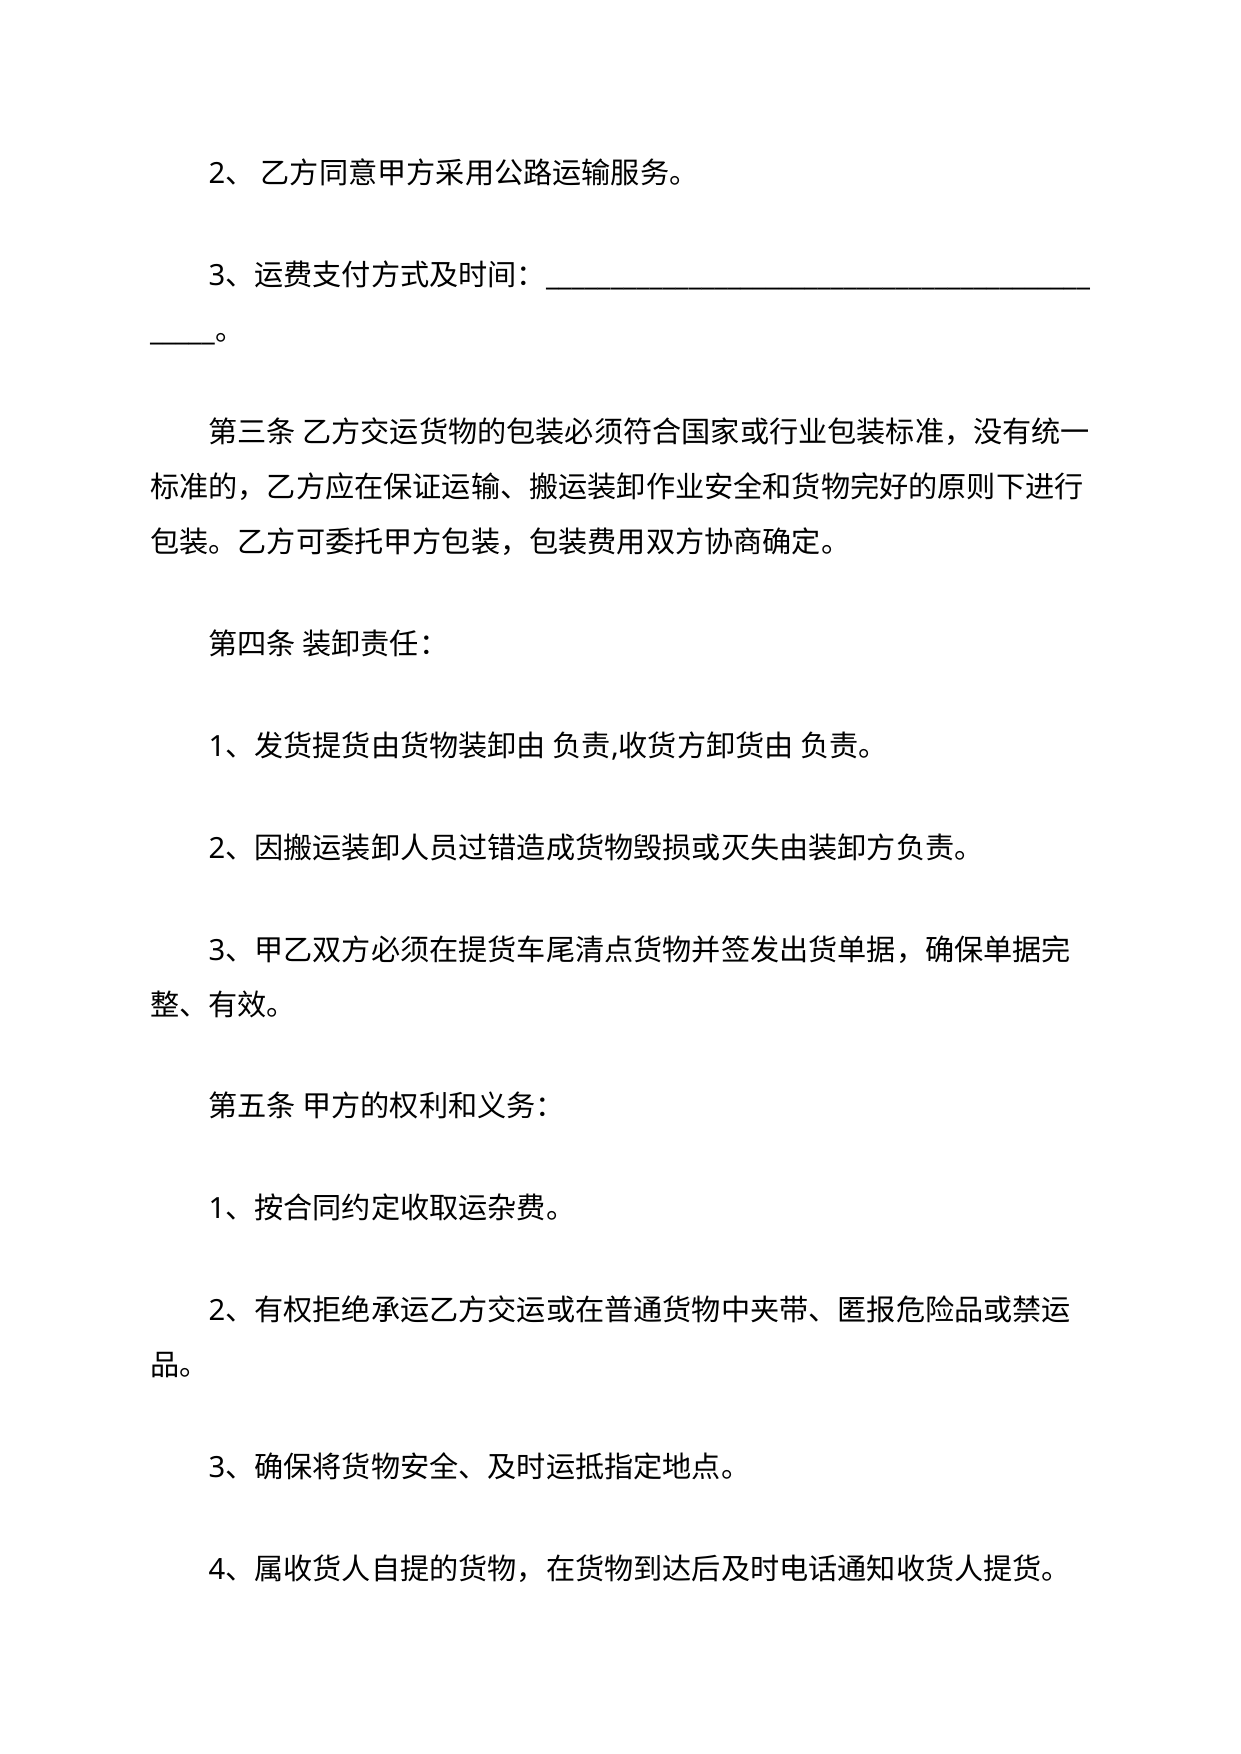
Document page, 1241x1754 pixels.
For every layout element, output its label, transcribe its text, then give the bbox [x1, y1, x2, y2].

text 3、确保将货物安全、及时运抵指定地点。 [150, 1443, 1090, 1486]
text 3、甲乙双方必须在提货车尾清点货物并签发出货单据，确保单据完整、有效。 [150, 926, 1090, 1023]
text 1、发货提货由货物装卸由 负责,收货方卸货由 负责。 [150, 722, 1090, 765]
text 4、属收货人自提的货物，在货物到达后及时电话通知收货人提货。 [150, 1546, 1090, 1588]
text 第五条 甲方的权利和义务： [150, 1083, 1090, 1125]
text 3、运费支付方式及时间：_______________________________________________。 [150, 252, 1090, 349]
text 第四条 装卸责任： [150, 621, 1090, 663]
text 1、按合同约定收取运杂费。 [150, 1185, 1090, 1227]
text 2、因搬运装卸人员过错造成货物毁损或灭失由装卸方负责。 [150, 824, 1090, 867]
text 2、有权拒绝承运乙方交运或在普通货物中夹带、匿报危险品或禁运品。 [150, 1287, 1090, 1384]
text 2、 乙方同意甲方采用公路运输服务。 [150, 150, 1090, 192]
text 第三条 乙方交运货物的包装必须符合国家或行业包装标准，没有统一标准的，乙方应在保证运输、搬运装卸作业安全和货物完好的原则下进行包装。乙方可委托甲方包装，包装费用双方协商确定。 [150, 409, 1090, 561]
